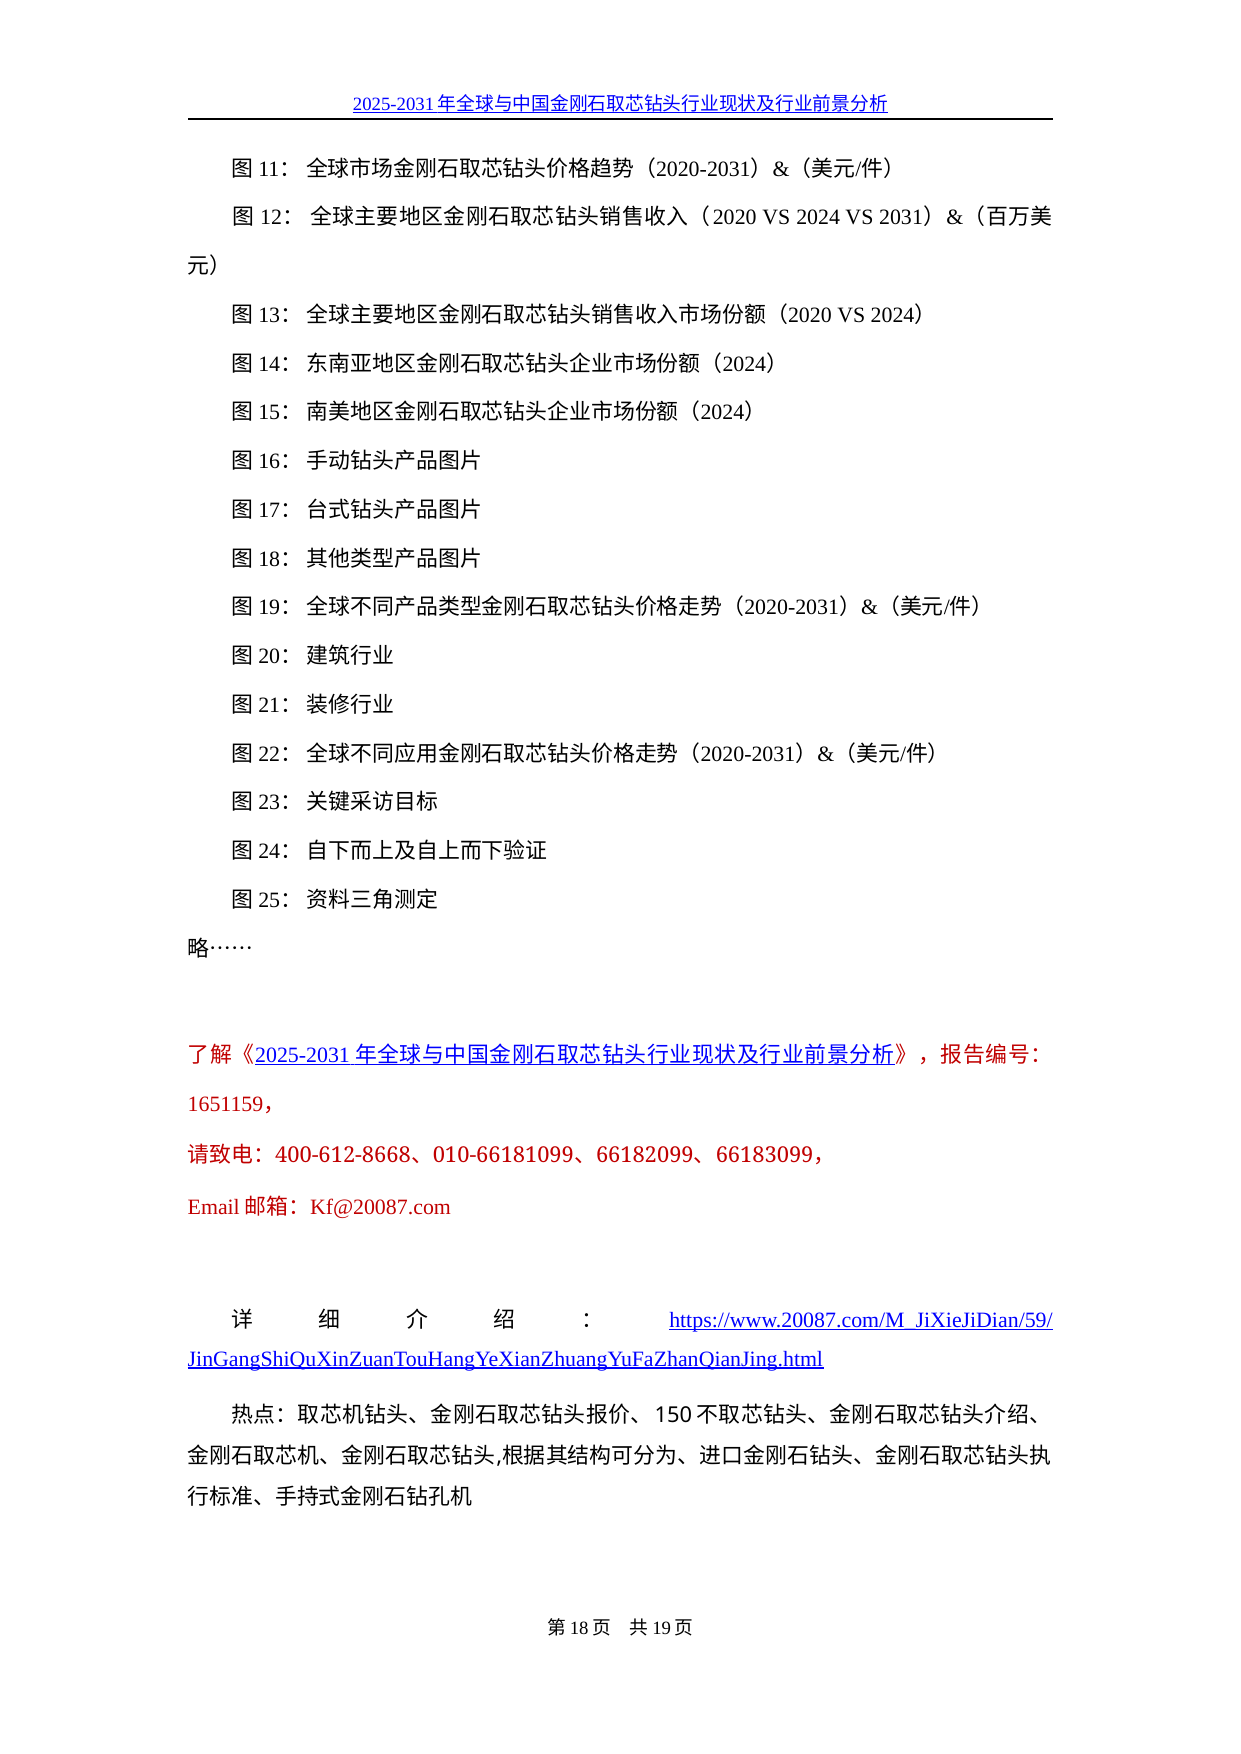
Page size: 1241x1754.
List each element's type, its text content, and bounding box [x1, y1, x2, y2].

text Email邮箱：Kf@20087.com [187, 1188, 1053, 1221]
text 了解《2025-2031年全球与中国金刚石取芯钻头行业现状及行业前景分析》，报告编号：1651159， [187, 1037, 1053, 1118]
text 请致电：400-612-8668、010-66181099、66182099、66183099， [187, 1137, 1053, 1169]
text 热点：取芯机钻头、金刚石取芯钻头报价、150不取芯钻头、金刚石取芯钻头介绍、金刚石取芯机、金刚石取芯钻头,根据其结构可分为、进口金刚石钻头、金刚石取芯钻头执行标准、手持式金刚石钻孔机 [187, 1397, 1053, 1511]
text 详细介绍：https://www.20087.com/M_JiXieJiDian/59/JinGangShiQuXinZuanTouHangYeXianZhuangYuFaZhanQianJing.html [187, 1301, 1053, 1374]
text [187, 150, 1053, 963]
